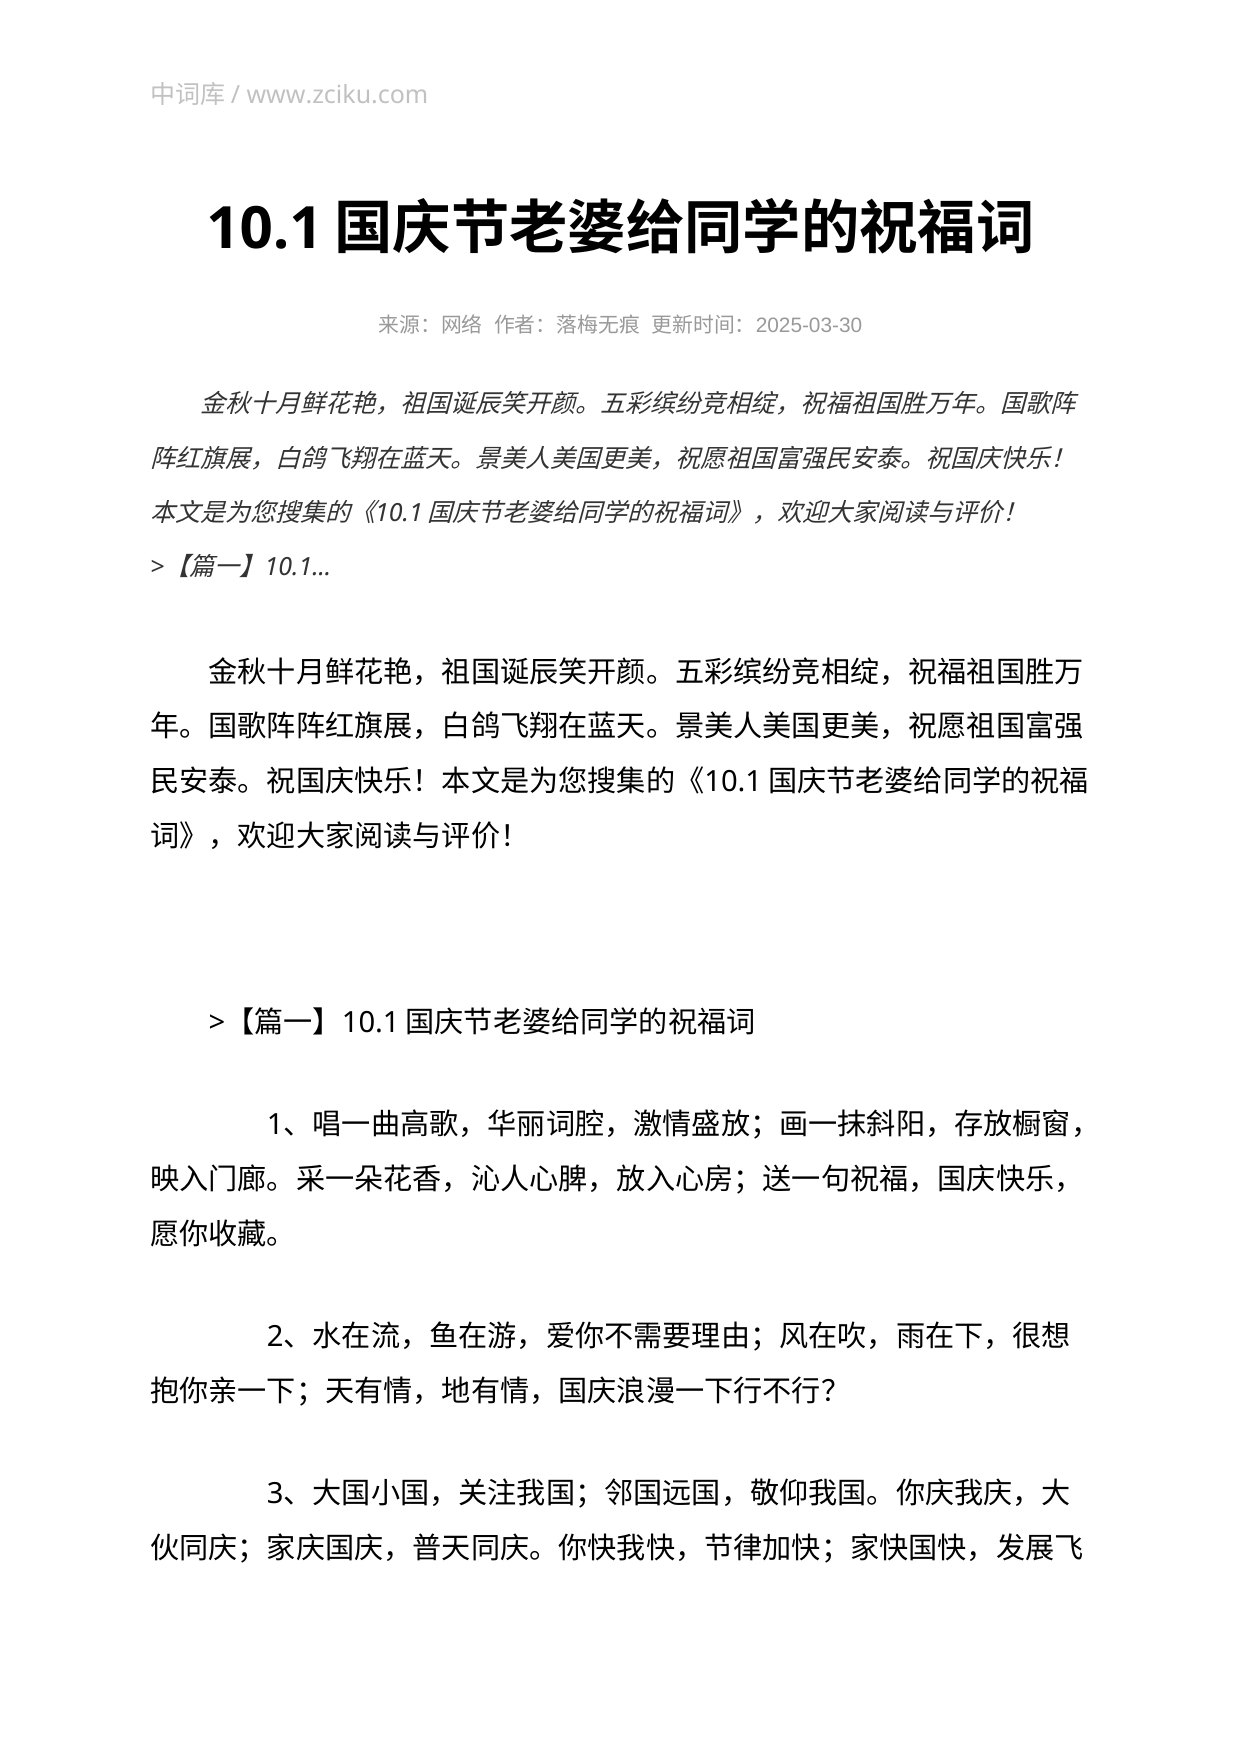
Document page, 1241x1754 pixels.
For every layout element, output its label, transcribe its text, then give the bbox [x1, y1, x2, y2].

subtitle 10.1国庆节老婆给同学的祝福词 [150, 181, 1090, 266]
text >【篇一】10.1国庆节老婆给同学的祝福词 [150, 999, 1090, 1041]
text 金秋十月鲜花艳，祖国诞辰笑开颜。五彩缤纷竞相绽，祝福祖国胜万年。国歌阵阵红旗展，白鸽飞翔在蓝天。景美人美国更美，祝愿祖国富强民安泰。祝国庆快乐！本文是为您搜集的《10.1国庆节老婆给同学的祝福词》，欢迎大家阅读与评价！ [150, 648, 1090, 855]
text 金秋十月鲜花艳，祖国诞辰笑开颜。五彩缤纷竞相绽，祝福祖国胜万年。国歌阵阵红旗展，白鸽飞翔在蓝天。景美人美国更美，祝愿祖国富强民安泰。祝国庆快乐！本文是为您搜集的《10.1国庆节老婆给同学的祝福词》，欢迎大家阅读与评价！ >【篇一】10.1... [150, 384, 1090, 583]
text 2、水在流，鱼在游，爱你不需要理由；风在吹，雨在下，很想抱你亲一下；天有情，地有情，国庆浪漫一下行不行？ [150, 1312, 1090, 1410]
text 1、唱一曲高歌，华丽词腔，激情盛放；画一抹斜阳，存放橱窗，映入门廊。采一朵花香，沁人心脾，放入心房；送一句祝福，国庆快乐，愿你收藏。 [150, 1101, 1090, 1253]
text 来源：网络 作者：落梅无痕 更新时间：2025-03-30 [150, 313, 1090, 337]
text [150, 1469, 1090, 1567]
